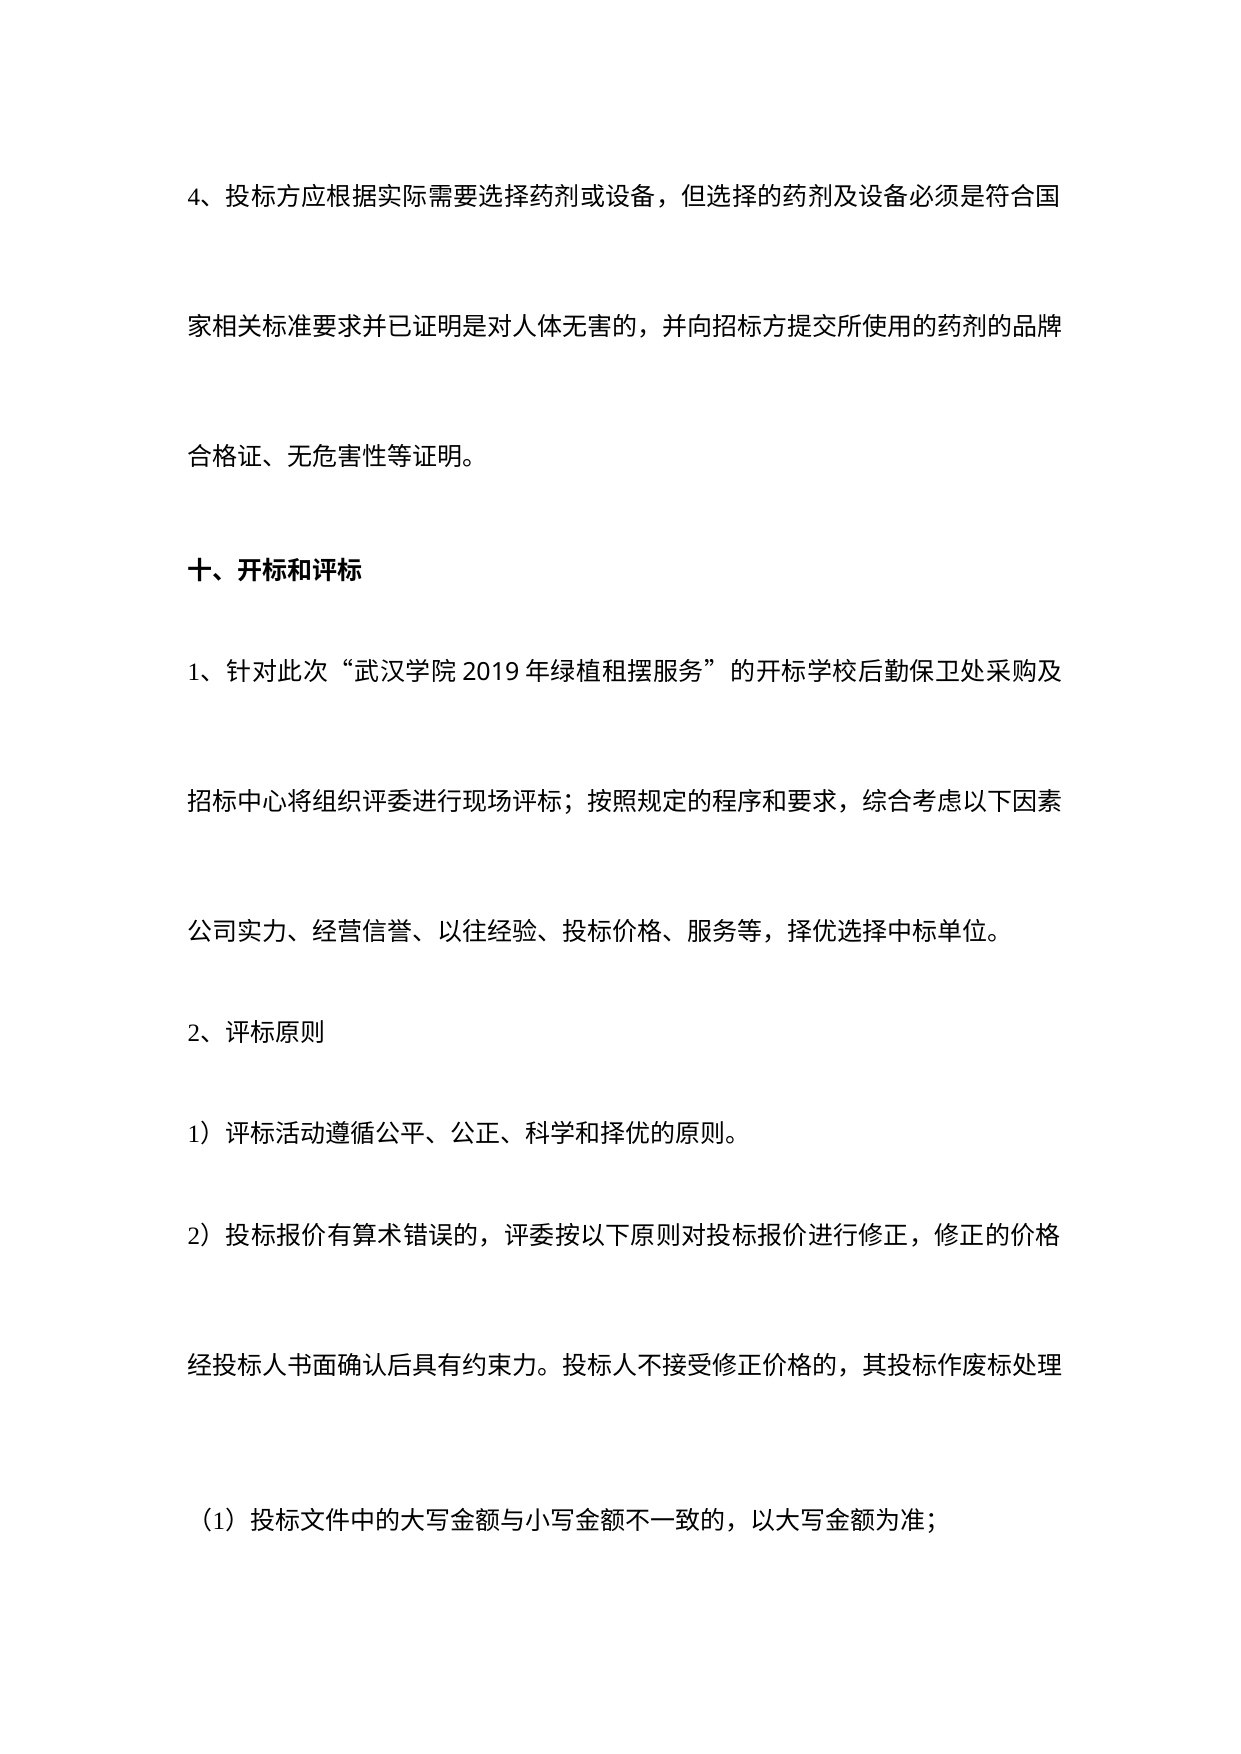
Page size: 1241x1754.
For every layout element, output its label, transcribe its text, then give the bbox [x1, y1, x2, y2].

text 2）投标报价有算术错误的，评委按以下原则对投标报价进行修正，修正的价格经投标人书面确认后具有约束力。投标人不接受修正价格的，其投标作废标处理。 [187, 1201, 1063, 1461]
text 1、针对此次“武汉学院2019年绿植租摆服务”的开标学校后勤保卫处采购及招标中心将组织评委进行现场评标；按照规定的程序和要求，综合考虑以下因素：公司实力、经营信誉、以往经验、投标价格、服务等，择优选择中标单位。 [187, 637, 1063, 962]
text 1）评标活动遵循公平、公正、科学和择优的原则。 [187, 1099, 1063, 1164]
text 4、投标方应根据实际需要选择药剂或设备，但选择的药剂及设备必须是符合国家相关标准要求并已证明是对人体无害的，并向招标方提交所使用的药剂的品牌、合格证、无危害性等证明。 [187, 162, 1063, 487]
text 十、开标和评标 [187, 536, 1063, 601]
text （1）投标文件中的大写金额与小写金额不一致的，以大写金额为准； [187, 1486, 1063, 1551]
text 2、评标原则 [187, 998, 1063, 1063]
